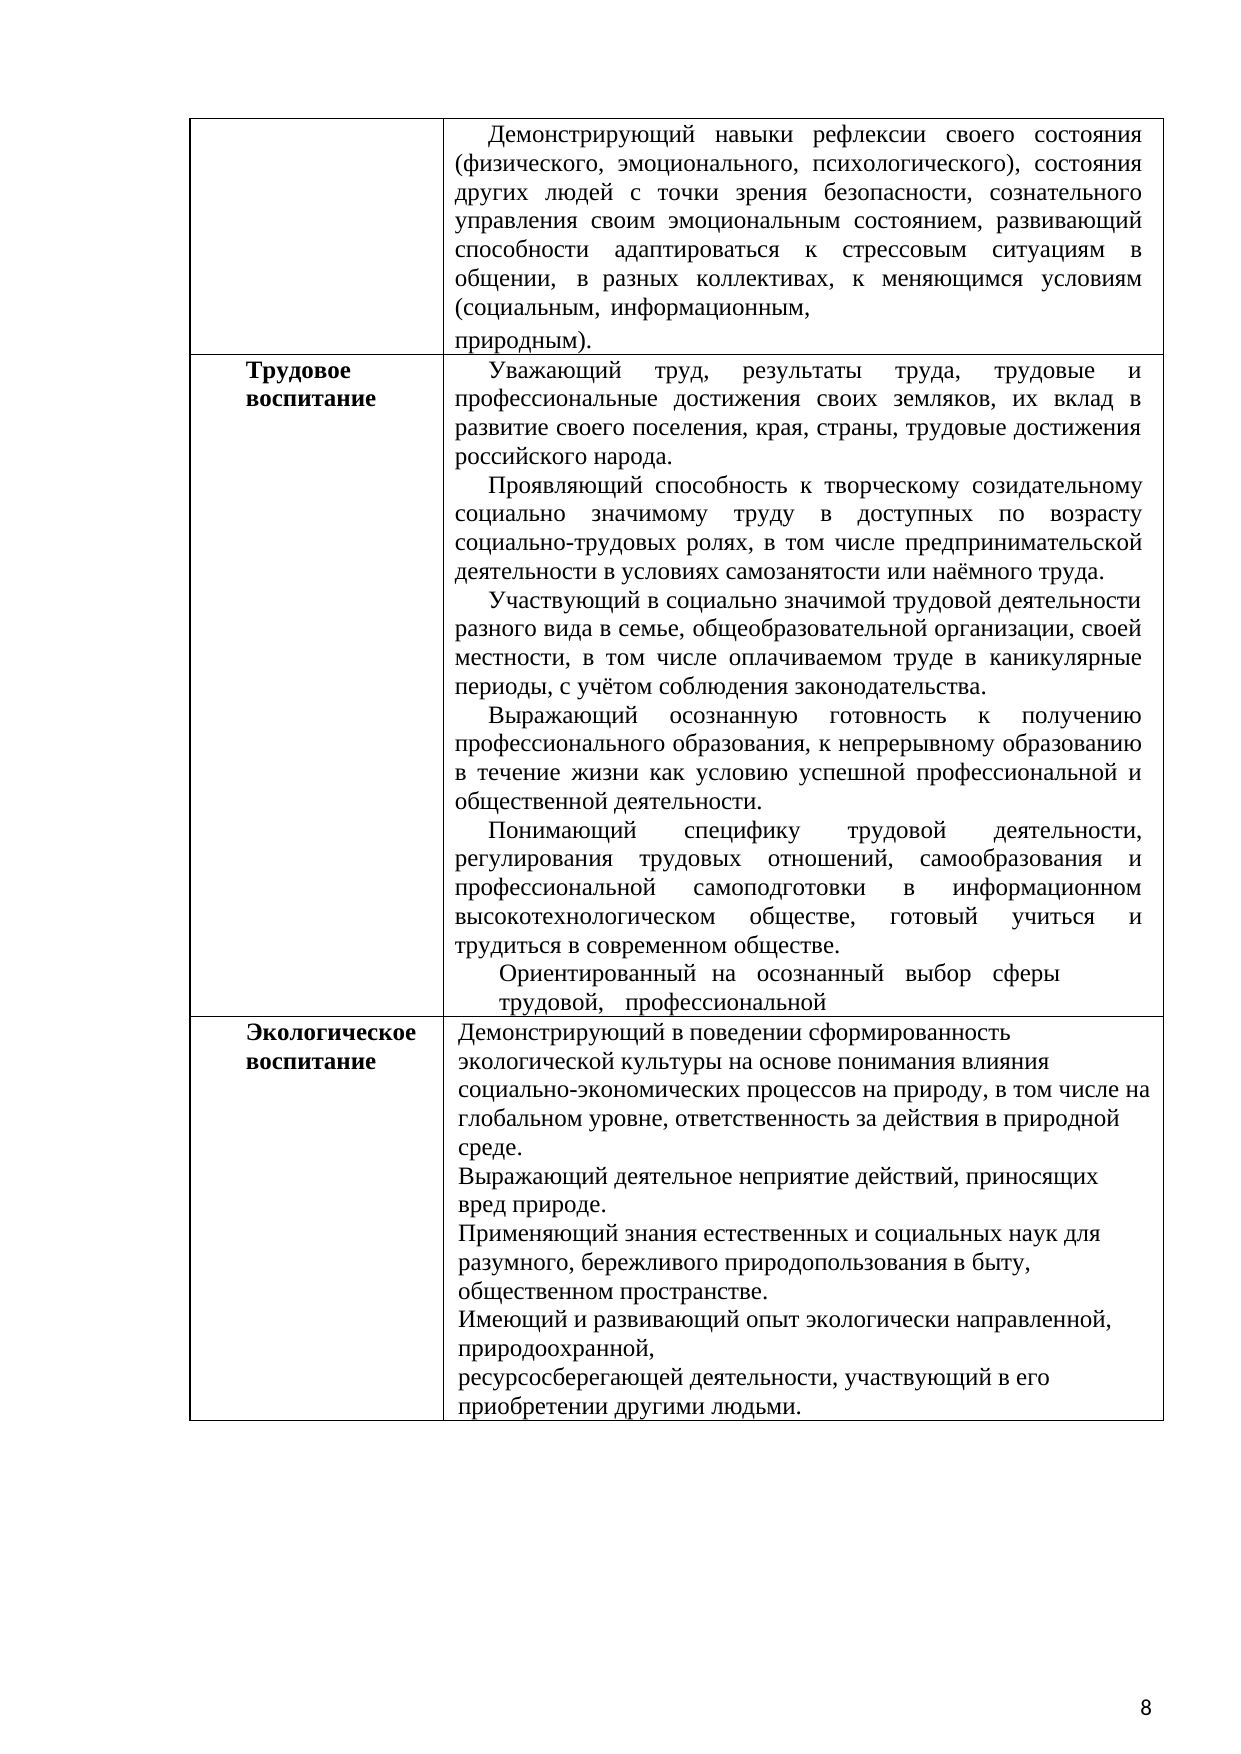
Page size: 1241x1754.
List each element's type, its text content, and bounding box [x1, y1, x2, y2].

table_cell Экологическое воспитание [191, 1017, 443, 1419]
table_cell Демонстрирующий в поведении сформированность экологической культуры на основе понимания влияния социально-экономических процессов на природу, в том числе на глобальном уровне, ответственность за действия в природной среде. Выражающий деятельное неприятие действий, приносящих вред природе. Применяющий знания естественных и социальных наук для разумного, бережливого природопользования в быту, общественном пространстве. Имеющий и развивающий опыт экологически направленной, природоохранной, ресурсосберегающей деятельности, участвующий в его приобретении другими людьми. [444, 1017, 1163, 1419]
table_cell Уважающий труд, результаты труда, трудовые и профессиональные достижения своих земляков, их вклад в развитие своего поселения, края, страны, трудовые достижения российского народа. Проявляющий способность к творческому созидательному социально значимому труду в доступных по возрасту социально-трудовых ролях, в том числе предпринимательской деятельности в условиях самозанятости или наёмного труда. Участвующий в социально значимой трудовой деятельности разного вида в семье, общеобразовательной организации, своей местности, в том числе оплачиваемом труде в каникулярные периоды, с учётом соблюдения законодательства. Выражающий осознанную готовность к получению профессионального образования, к непрерывному образованию в течение жизни как условию успешной профессиональной и общественной деятельности. Понимающий специфику трудовой деятельности, регулирования трудовых отношений, самообразования и профессиональной самоподготовки в информационном высокотехнологическом обществе, готовый учиться и трудиться в современном обществе. Ориентированный на осознанный выбор сферы трудовой, профессиональной [444, 355, 1163, 1016]
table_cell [444, 119, 1163, 354]
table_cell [191, 119, 443, 354]
table_cell Трудовое воспитание [191, 355, 443, 1016]
